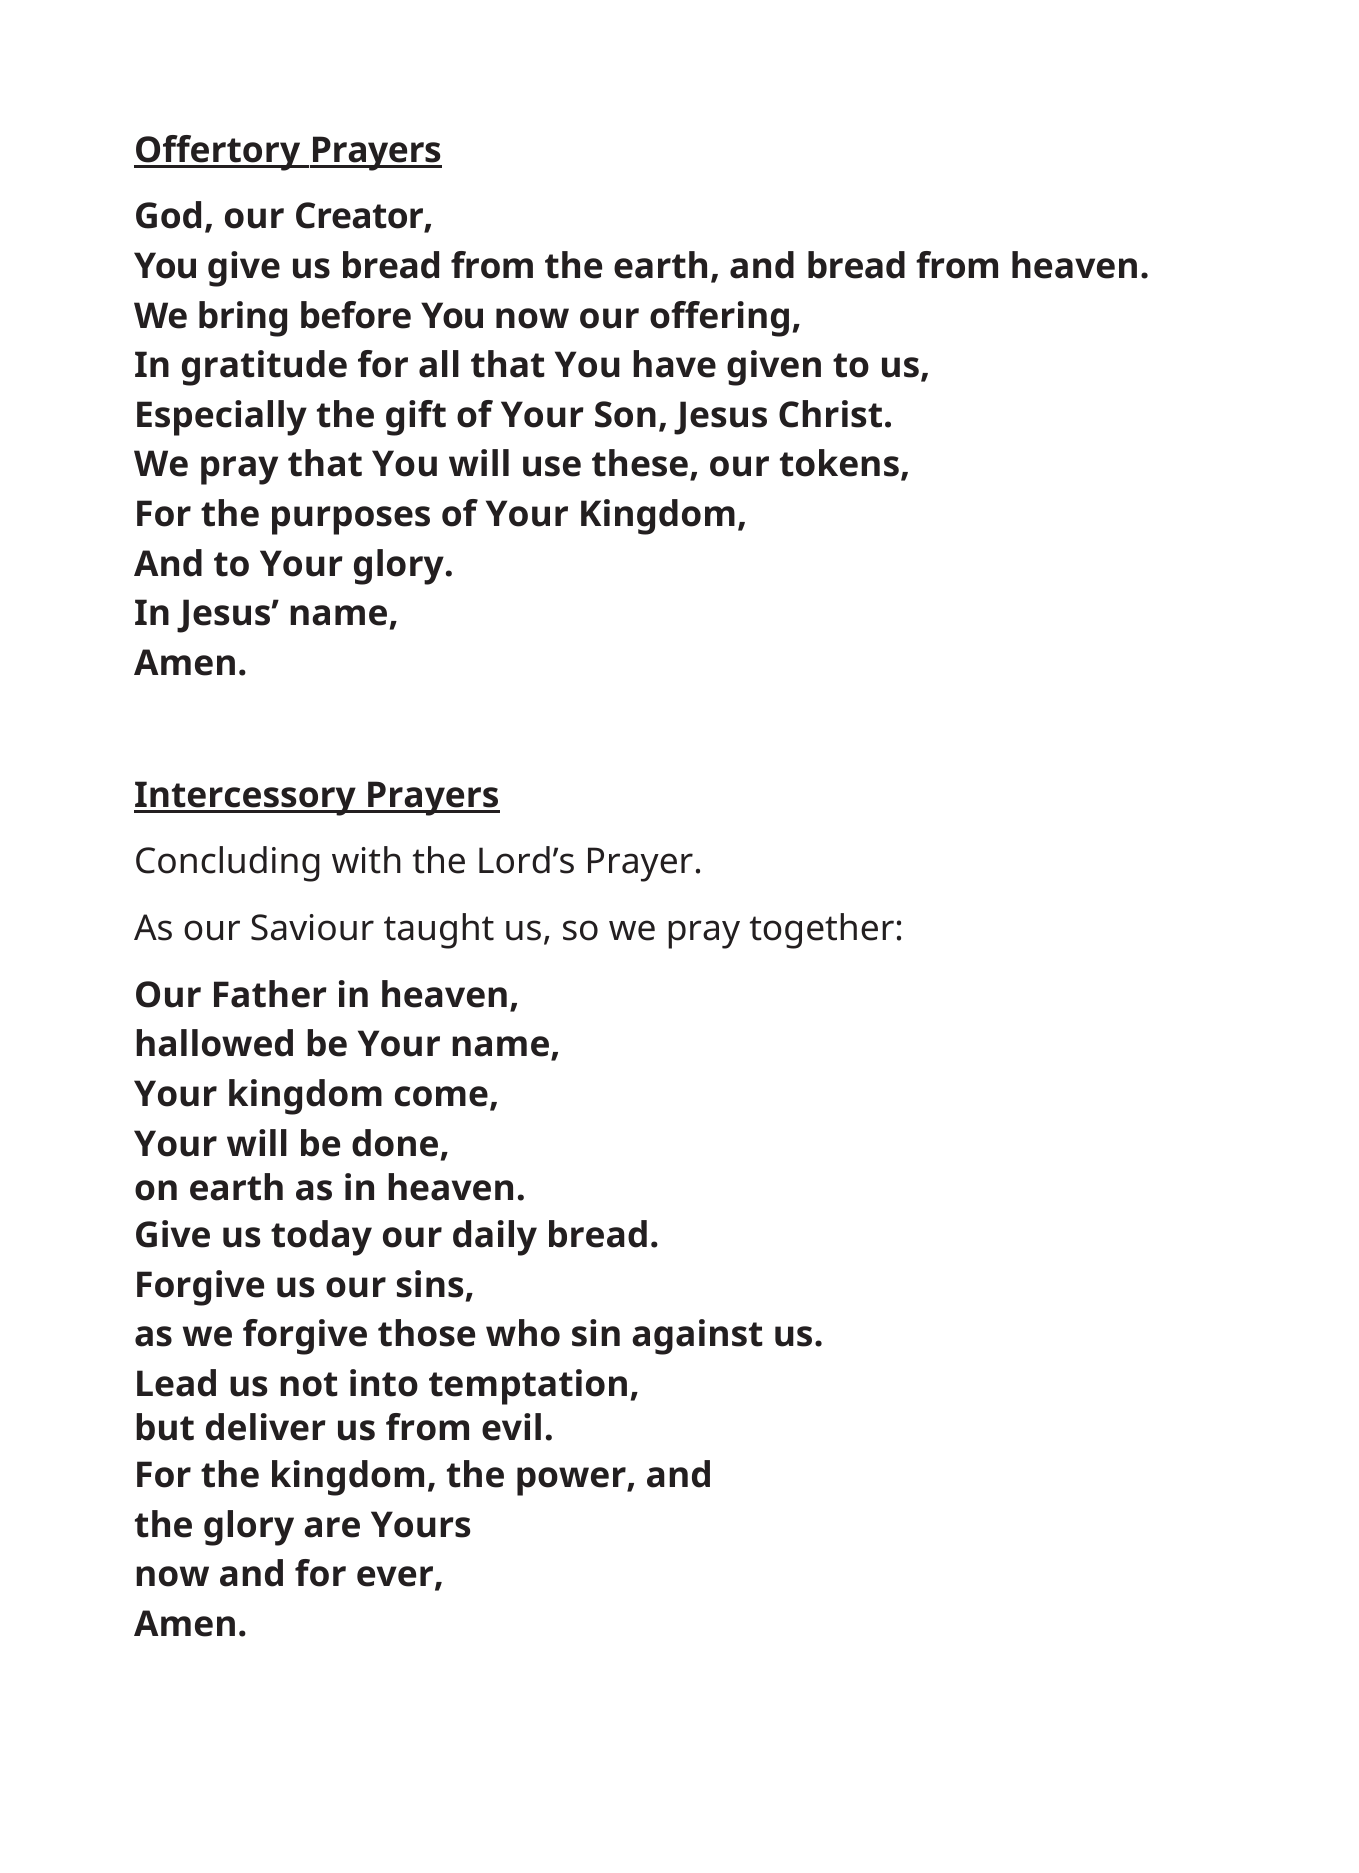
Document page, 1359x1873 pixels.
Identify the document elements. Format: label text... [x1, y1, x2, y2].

text Offertory Prayers [134, 124, 1235, 173]
subtitle We pray that You will use these, our tokens, For the purposes of Your Kingdom, [134, 439, 941, 537]
text God, our Creator, [134, 191, 1235, 239]
subtitle You give us bread from the earth, and bread from heaven. We bring before You now our offering, [134, 241, 1204, 338]
subtitle but deliver us from evil. [134, 1408, 1235, 1449]
text as we forgive those who sin against us. Lead us not into temptation, [134, 1309, 870, 1407]
subtitle Our Father in heaven, hallowed be Your name, Your kingdom come, Your will be done, [134, 969, 576, 1166]
subtitle Give us today our daily bread. Forgive us our sins, [134, 1209, 729, 1307]
text In gratitude for all that You have given to us, Especially the gift of Your Son, Jesus Christ. [134, 340, 1070, 437]
text For the kingdom, the power, and the glory are Yours [134, 1450, 714, 1548]
text Intercessory Prayers [134, 769, 1235, 818]
text Concluding with the Lord’s Prayer. [134, 836, 1235, 884]
text And to Your glory. In Jesus’ name, Amen. [134, 538, 472, 685]
text As our Saviour taught us, so we pray together: [134, 903, 1235, 951]
text on earth as in heaven. [134, 1168, 1235, 1208]
subtitle now and for ever, Amen. [134, 1549, 562, 1647]
